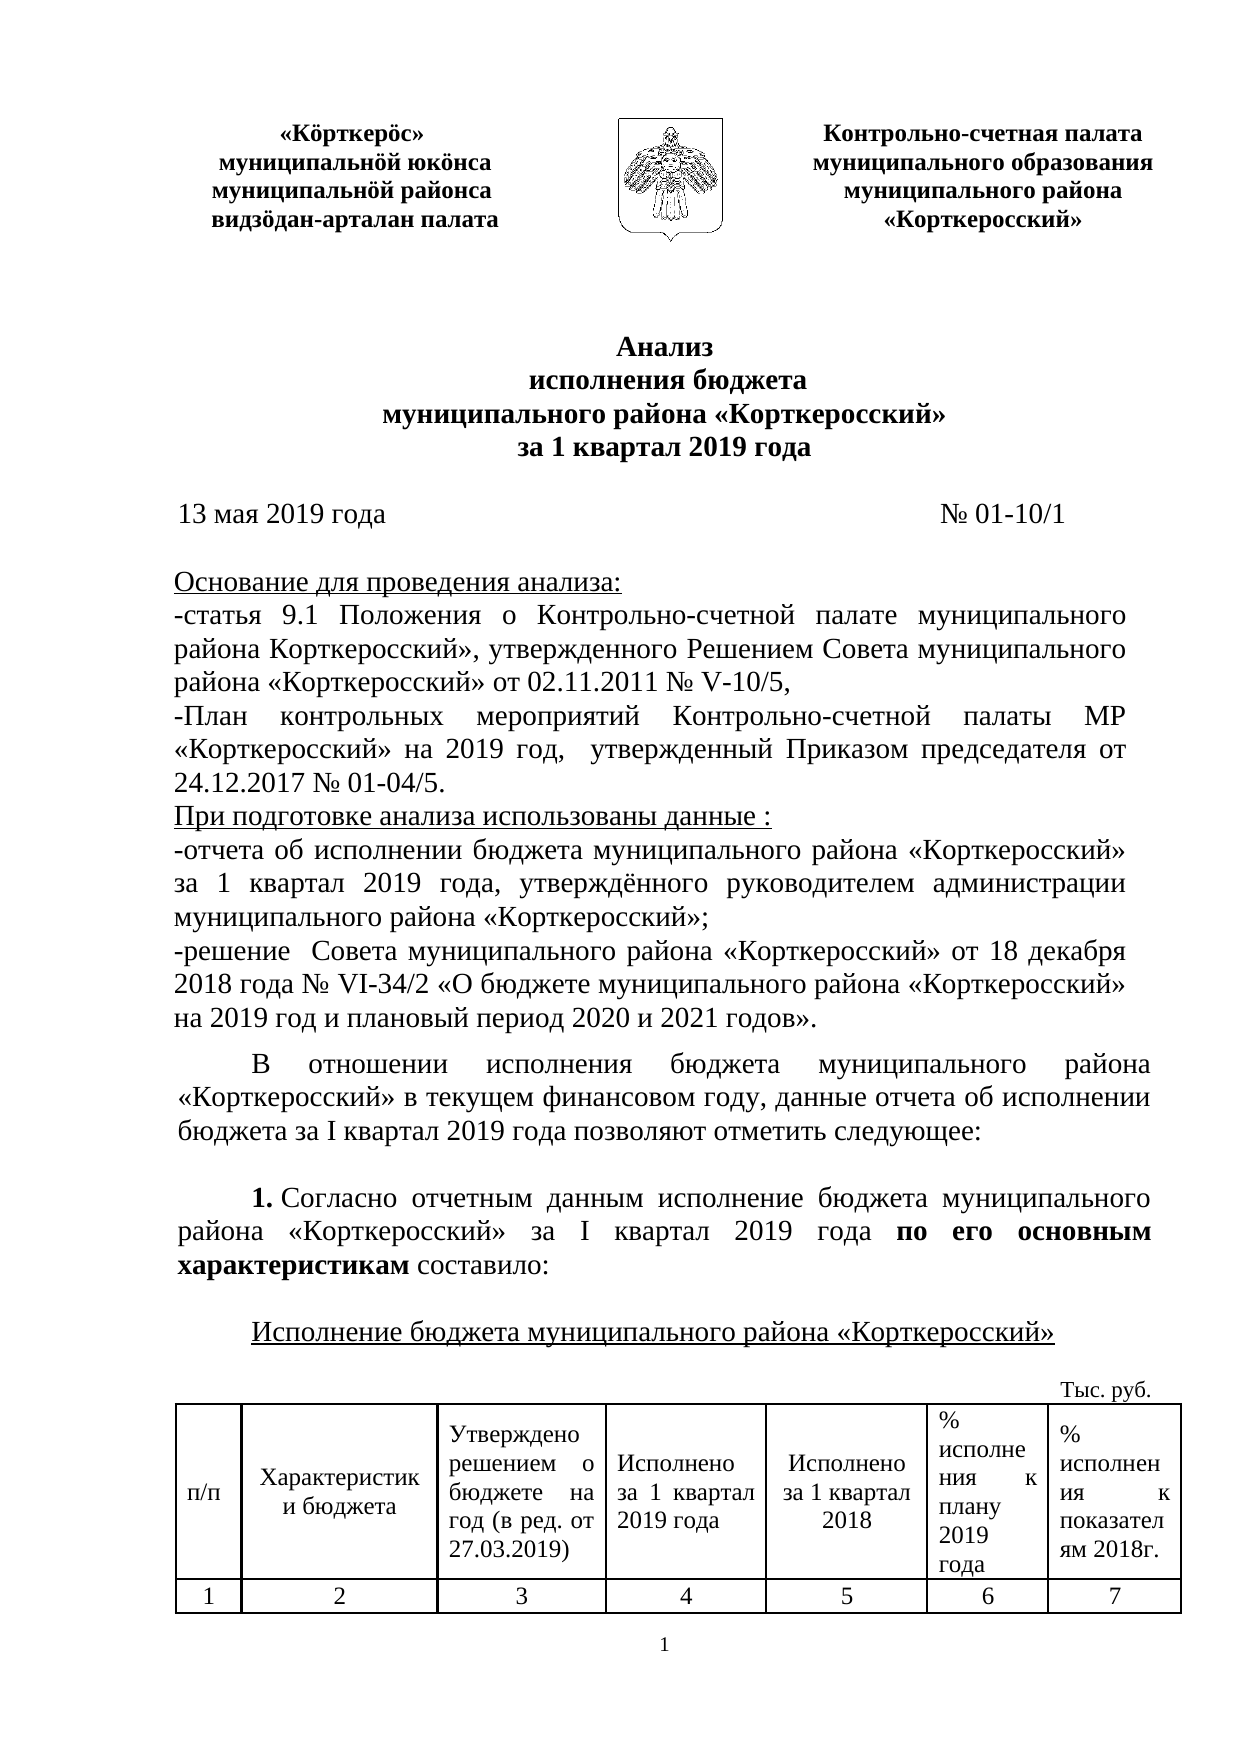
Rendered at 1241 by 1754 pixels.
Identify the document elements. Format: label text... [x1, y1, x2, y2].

table_cell 6 [928, 1580, 1047, 1612]
text 13 мая 2019 года № 01-10/1 [177, 497, 1152, 530]
picture [613, 118, 728, 244]
table_header Утверждено решением о бюджете на год (в ред. от 27.03.2019) [439, 1405, 605, 1577]
text муниципального района «Корткеросский» [177, 396, 1152, 429]
table_header п/п [177, 1405, 240, 1577]
table_header «Кöрткерöс» муниципальнöй юкöнса муниципальнöй районса видзöдан-арталан палата [159, 118, 544, 262]
table_cell 4 [607, 1580, 765, 1612]
list Согласно отчетным данным исполнение бюджета муниципального района «Корткеросский» за I квартал 2019 года по его основным характеристикам составило: [177, 1180, 1152, 1281]
table_header % исполнения к плану 2019 года [928, 1405, 1047, 1577]
text Тыс. руб. [177, 1376, 1152, 1403]
table_cell 5 [767, 1580, 926, 1612]
text Исполнение бюджета муниципального района «Корткеросский» [177, 1314, 1148, 1348]
table_header [545, 118, 796, 262]
table_cell 7 [1049, 1580, 1180, 1612]
text исполнения бюджета [177, 362, 1152, 396]
table_cell 1 [177, 1580, 240, 1612]
text Анализ [177, 329, 1152, 362]
table_header Контрольно-счетная палата муниципального образования муниципального района «Корткеросский» [796, 118, 1170, 262]
text В отношении исполнения бюджета муниципального района «Корткеросский» в текущем финансовом году, данные отчета об исполнении бюджета за I квартал 2019 года позволяют отметить следующее: [177, 1046, 1152, 1146]
table_header Характеристики бюджета [243, 1405, 436, 1577]
table_header Исполнено за 1 квартал 2018 [767, 1405, 926, 1577]
table_header % исполнения к показателям 2018г. [1049, 1405, 1180, 1577]
table_header Исполнено за 1 квартал 2019 года [607, 1405, 765, 1577]
table_cell 2 [243, 1580, 436, 1612]
table_cell 3 [439, 1580, 605, 1612]
text за 1 квартал 2019 года [177, 429, 1152, 463]
table_header Основание для проведения анализа: -статья 9.1 Положения о Контрольно-счетной палате муниципального района Корткеросский», утвержденного Решением Совета муниципального района «Корткеросский» от 02.11.2011 № V-10/5, -План контрольных мероприятий Контрольно-счетной палаты МР «Корткеросский» на 2019 год, утвержденный Приказом председателя от 24.12.2017 № 01-04/5. При подготовке анализа использованы данные : -отчета об исполнении бюджета муниципального района «Корткеросский» за 1 квартал 2019 года, утверждённого руководителем администрации муниципального района «Корткеросский»; -решение Совета муниципального района «Корткеросский» от 18 декабря 2018 года № VI-34/2 «О бюджете муниципального района «Корткеросский» на 2019 год и плановый период 2020 и 2021 годов». [163, 564, 1138, 1033]
